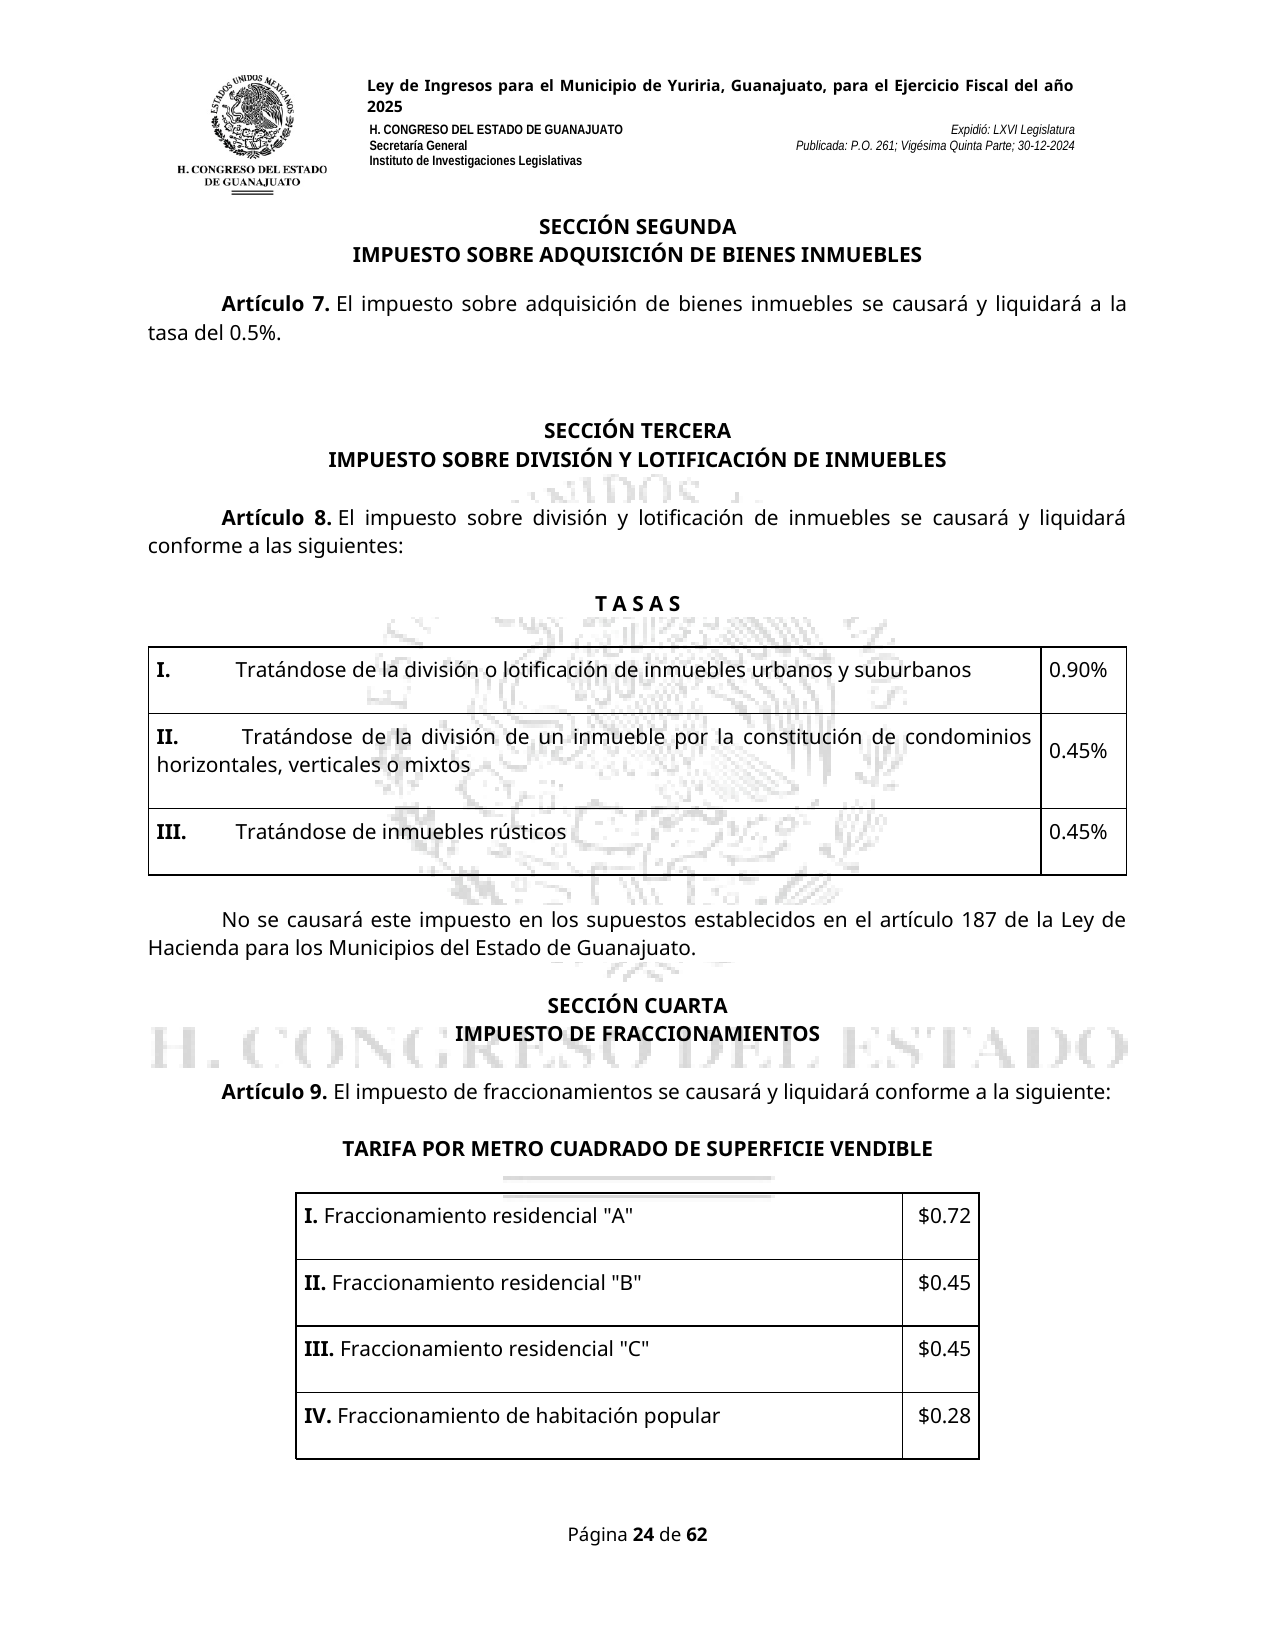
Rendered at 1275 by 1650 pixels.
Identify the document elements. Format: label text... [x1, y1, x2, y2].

text TARIFA POR METRO CUADRADO DE SUPERFICIE VENDIBLE [148, 1134, 1127, 1163]
table_cell II. Fraccionamiento residencial "B" [297, 1260, 902, 1325]
picture [177, 75, 327, 201]
table_header 0.90% [1042, 648, 1126, 713]
table_cell II. Tratándose de la división de un inmueble por la constitución de condominios horizontales, verticales o mixtos [149, 714, 1040, 808]
table_cell 0.45% [1042, 714, 1126, 808]
table_header I. Fraccionamiento residencial "A" [297, 1194, 902, 1258]
text SECCIÓN CUARTA IMPUESTO DE FRACCIONAMIENTOS [148, 991, 1127, 1048]
table_cell III. Tratándose de inmuebles rústicos [149, 809, 1040, 874]
table_header $0.72 [903, 1194, 978, 1258]
text T A S A S [148, 589, 1127, 617]
text Artículo 9. El impuesto de fraccionamientos se causará y liquidará conforme a la siguiente: [148, 1077, 1127, 1105]
table_cell $0.28 [903, 1393, 978, 1458]
table_cell $0.45 [903, 1260, 978, 1325]
table_cell IV. Fraccionamiento de habitación popular [297, 1393, 902, 1458]
table_cell 0.45% [1042, 809, 1126, 874]
text SECCIÓN SEGUNDA IMPUESTO SOBRE ADQUISICIÓN DE BIENES INMUEBLES [148, 212, 1127, 269]
table_cell $0.45 [903, 1327, 978, 1391]
text Artículo 8. El impuesto sobre división y lotificación de inmuebles se causará y liquidará conforme a las siguientes: [148, 503, 1127, 559]
table_cell III. Fraccionamiento residencial "C" [297, 1327, 902, 1391]
text Artículo 7. El impuesto sobre adquisición de bienes inmuebles se causará y liquidará a la tasa del 0.5%. [148, 289, 1127, 346]
table_header I. Tratándose de la división o lotificación de inmuebles urbanos y suburbanos [149, 648, 1040, 713]
text SECCIÓN TERCERA IMPUESTO SOBRE DIVISIÓN Y LOTIFICACIÓN DE INMUEBLES [148, 417, 1127, 473]
text No se causará este impuesto en los supuestos establecidos en el artículo 187 de la Ley de Hacienda para los Municipios del Estado de Guanajuato. [148, 905, 1127, 962]
